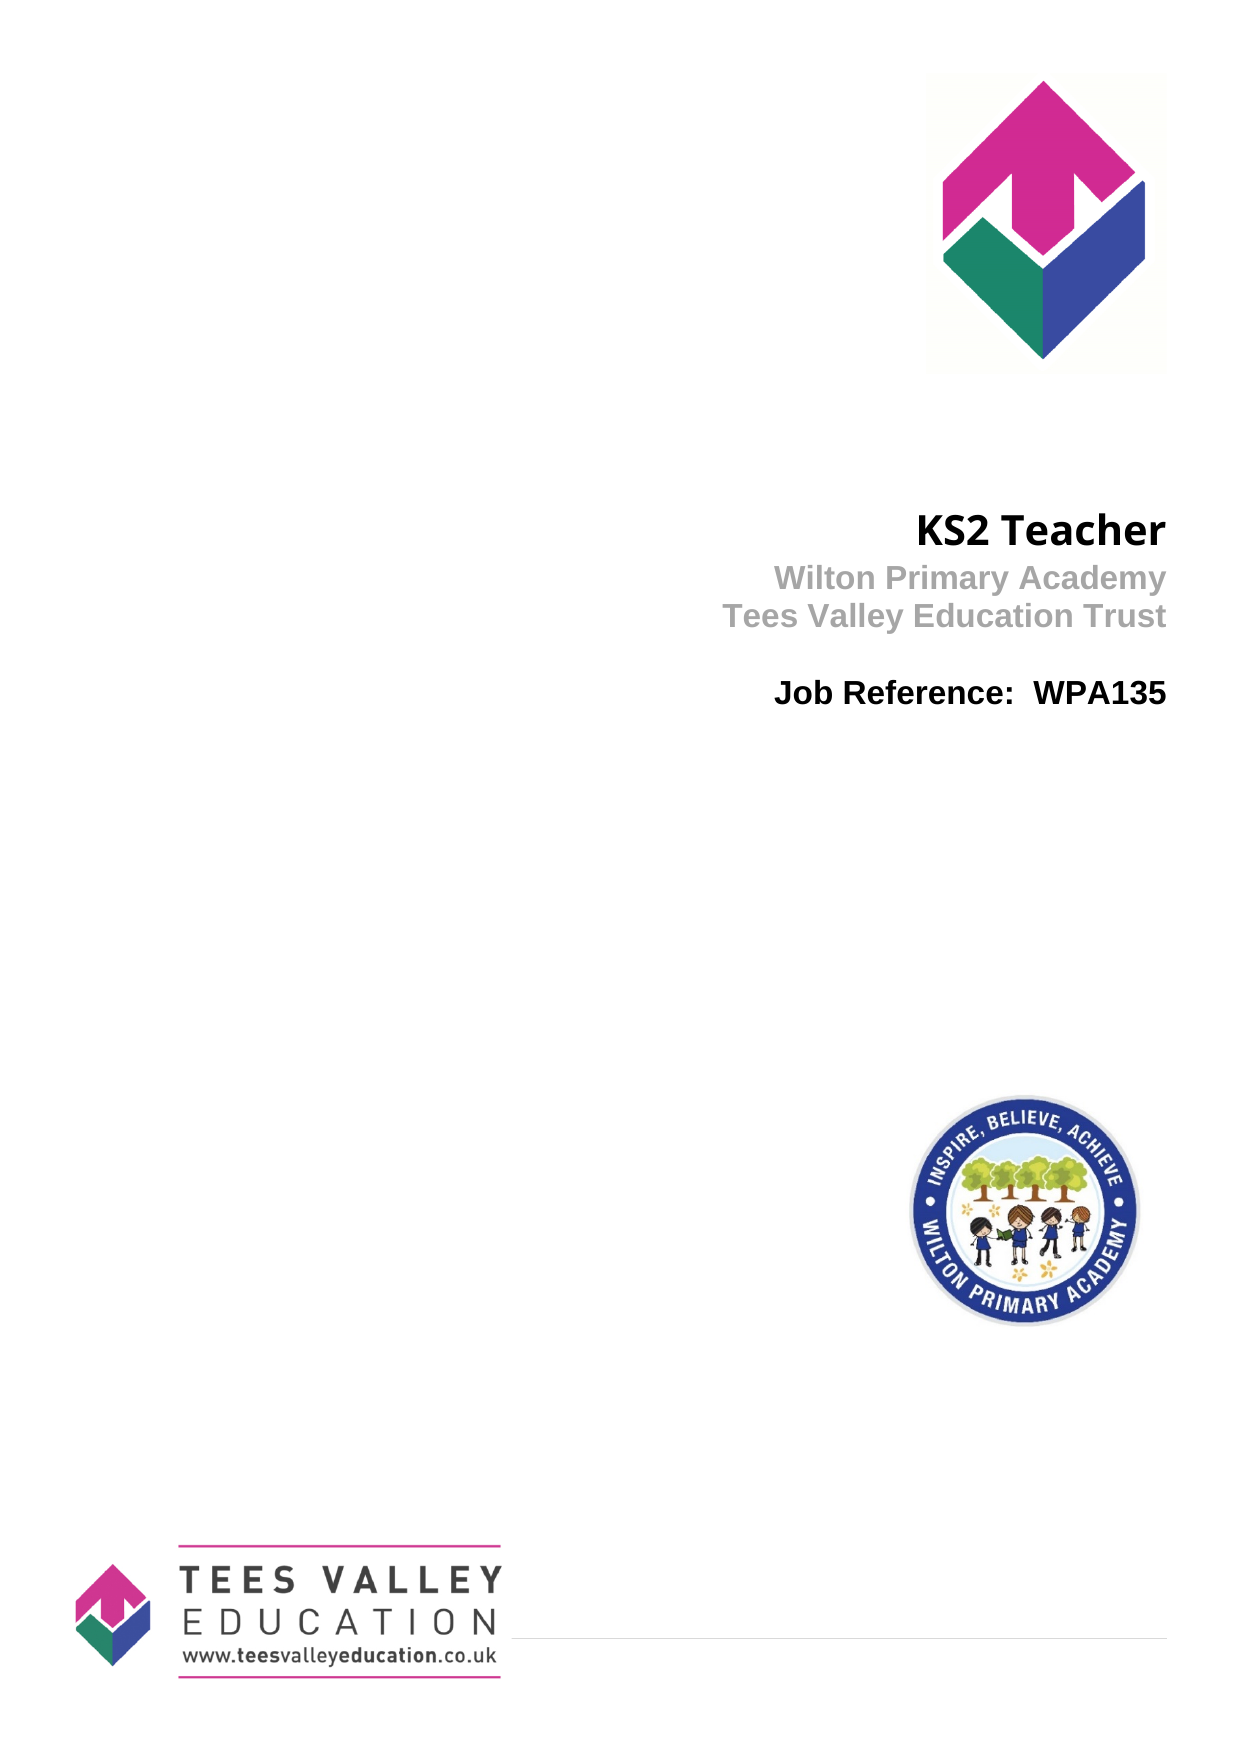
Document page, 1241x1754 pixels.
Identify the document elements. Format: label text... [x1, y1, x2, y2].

picture [903, 1090, 1144, 1328]
text Job Reference: WPA135 [150, 673, 1167, 712]
text KS2 Teacher [450, 501, 1167, 558]
picture [64, 1538, 512, 1687]
picture [926, 73, 1167, 374]
text Wilton Primary Academy [150, 558, 1167, 596]
text Tees Valley Education Trust [150, 596, 1167, 635]
